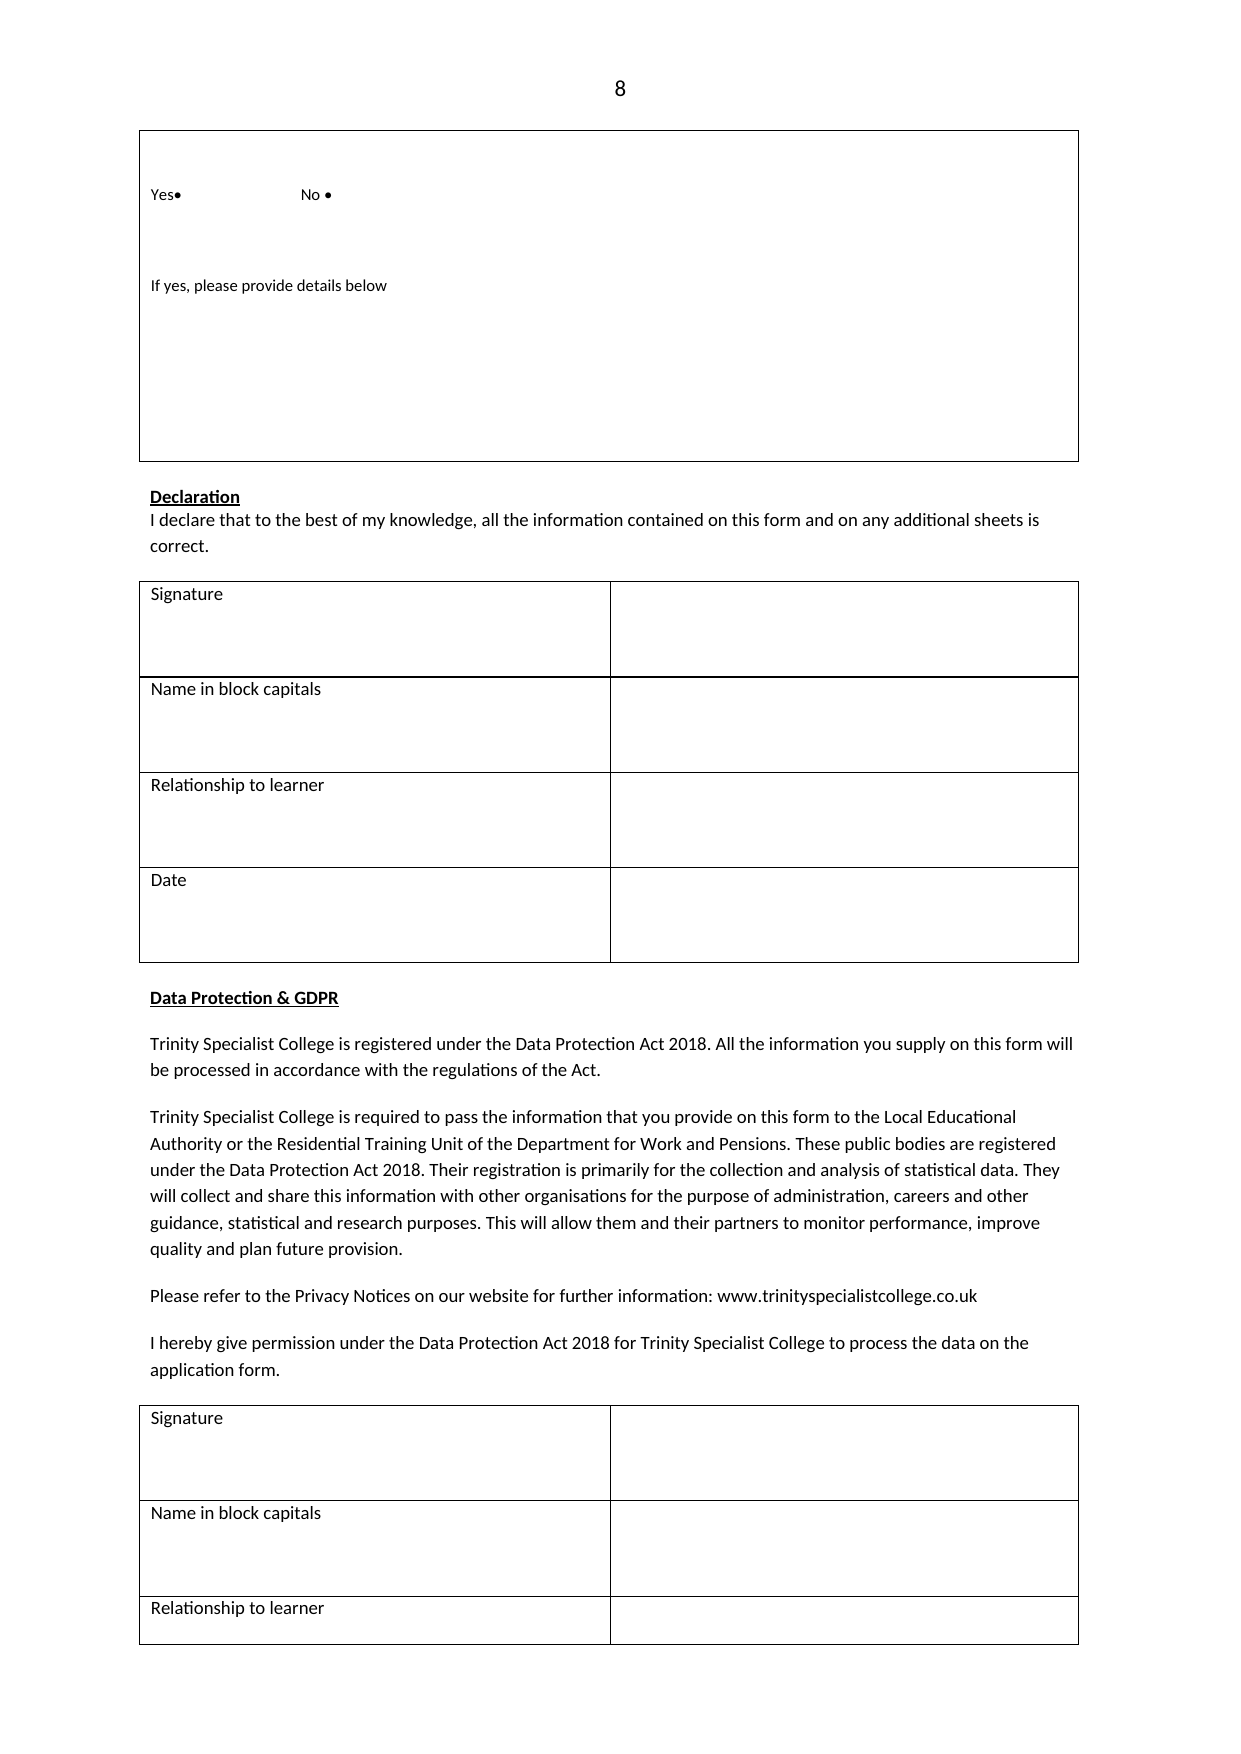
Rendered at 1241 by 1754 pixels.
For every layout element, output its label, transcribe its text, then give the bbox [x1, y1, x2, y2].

table_cell [611, 1501, 1078, 1596]
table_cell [140, 131, 1078, 461]
table_cell Name in block capitals [140, 678, 610, 772]
text Trinity Specialist College is required to pass the information that you provide on this form to the Local Educational Authority or the Residential Training Unit of the Department for Work and Pensions. These public bodies are registered under the Data Protection Act 2018. Their registration is primarily for the collection and analysis of statistical data. They will collect and share this information with other organisations for the purpose of administration, careers and other guidance, statistical and research purposes. This will allow them and their partners to monitor performance, improve quality and plan future provision. [150, 1105, 1090, 1260]
table_cell Date [140, 868, 610, 962]
text I declare that to the best of my knowledge, all the information contained on this form and on any additional sheets is correct. [150, 508, 1090, 557]
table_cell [140, 1597, 610, 1644]
text Data Protection & GDPR [150, 986, 1090, 1009]
text I hereby give permission under the Data Protection Act 2018 for Trinity Specialist College to process the data on the application form. [150, 1332, 1090, 1381]
text Declaration [150, 485, 1090, 508]
table_cell [611, 773, 1078, 867]
table_cell Name in block capitals [140, 1501, 610, 1596]
table_cell [611, 1597, 1078, 1644]
table_cell Relationship to learner [140, 773, 610, 867]
table_cell [611, 678, 1078, 772]
table_cell [611, 868, 1078, 962]
table_header Signature [140, 582, 610, 676]
table_header Signature [140, 1406, 610, 1500]
table_header [611, 1406, 1078, 1500]
table_header [611, 582, 1078, 676]
text Please refer to the Privacy Notices on our website for further information: www.trinityspecialistcollege.co.uk [150, 1284, 1090, 1307]
text Trinity Specialist College is registered under the Data Protection Act 2018. All the information you supply on this form will be processed in accordance with the regulations of the Act. [150, 1032, 1090, 1081]
